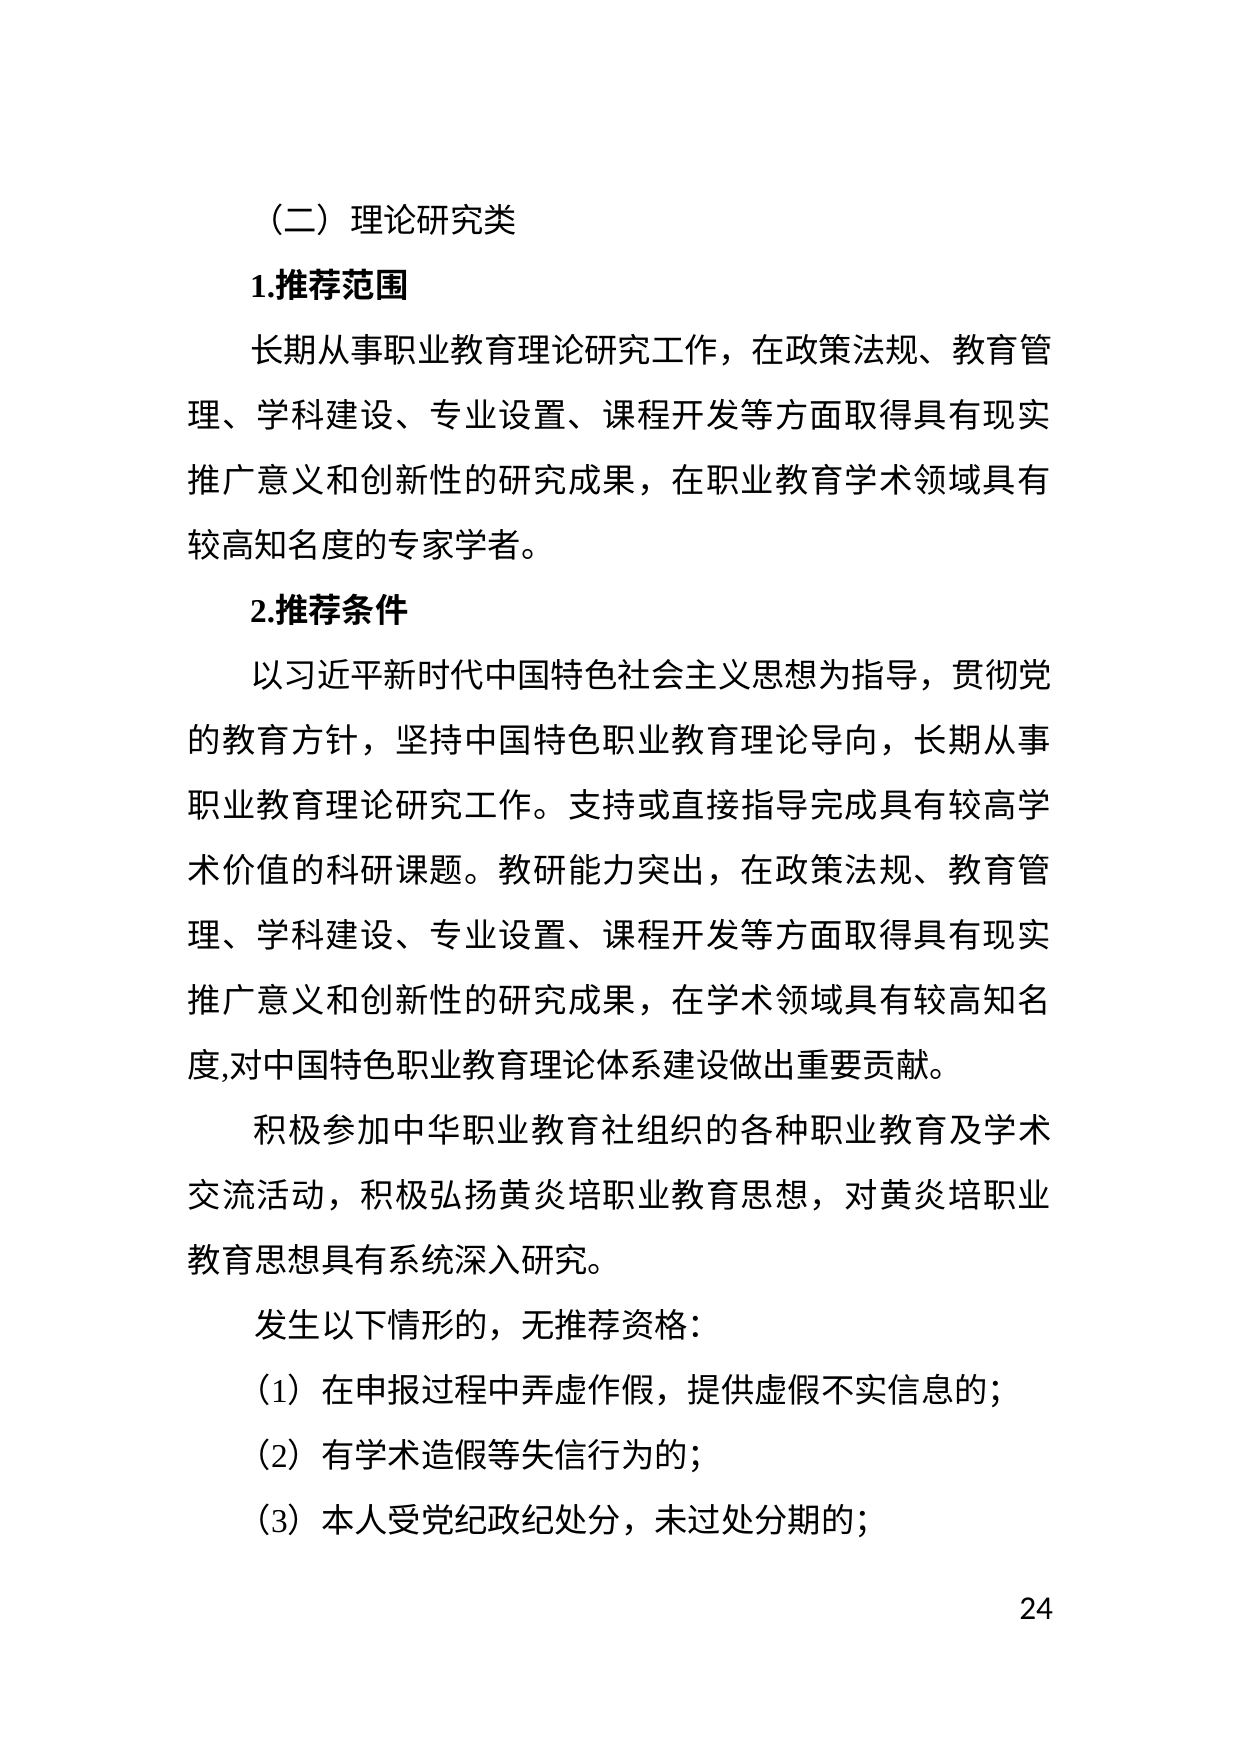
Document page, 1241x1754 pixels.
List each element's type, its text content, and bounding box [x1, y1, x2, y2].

text 积极参加中华职业教育社组织的各种职业教育及学术交流活动，积极弘扬黄炎培职业教育思想，对黄炎培职业教育思想具有系统深入研究。 [187, 1096, 1053, 1291]
text 2.推荐条件 [187, 576, 1053, 641]
text （3）本人受党纪政纪处分，未过处分期的； [187, 1486, 1053, 1551]
text （2）有学术造假等失信行为的； [187, 1421, 1053, 1486]
text 1.推荐范围 [187, 251, 1053, 316]
text （1）在申报过程中弄虚作假，提供虚假不实信息的； [187, 1356, 1053, 1421]
text （二）理论研究类 [187, 186, 1053, 251]
text 长期从事职业教育理论研究工作，在政策法规、教育管理、学科建设、专业设置、课程开发等方面取得具有现实推广意义和创新性的研究成果，在职业教育学术领域具有较高知名度的专家学者。 [187, 316, 1053, 576]
text 发生以下情形的，无推荐资格： [187, 1291, 1053, 1356]
text 以习近平新时代中国特色社会主义思想为指导，贯彻党的教育方针，坚持中国特色职业教育理论导向，长期从事职业教育理论研究工作。支持或直接指导完成具有较高学术价值的科研课题。教研能力突出，在政策法规、教育管理、学科建设、专业设置、课程开发等方面取得具有现实推广意义和创新性的研究成果，在学术领域具有较高知名度,对中国特色职业教育理论体系建设做出重要贡献。 [187, 641, 1053, 1096]
